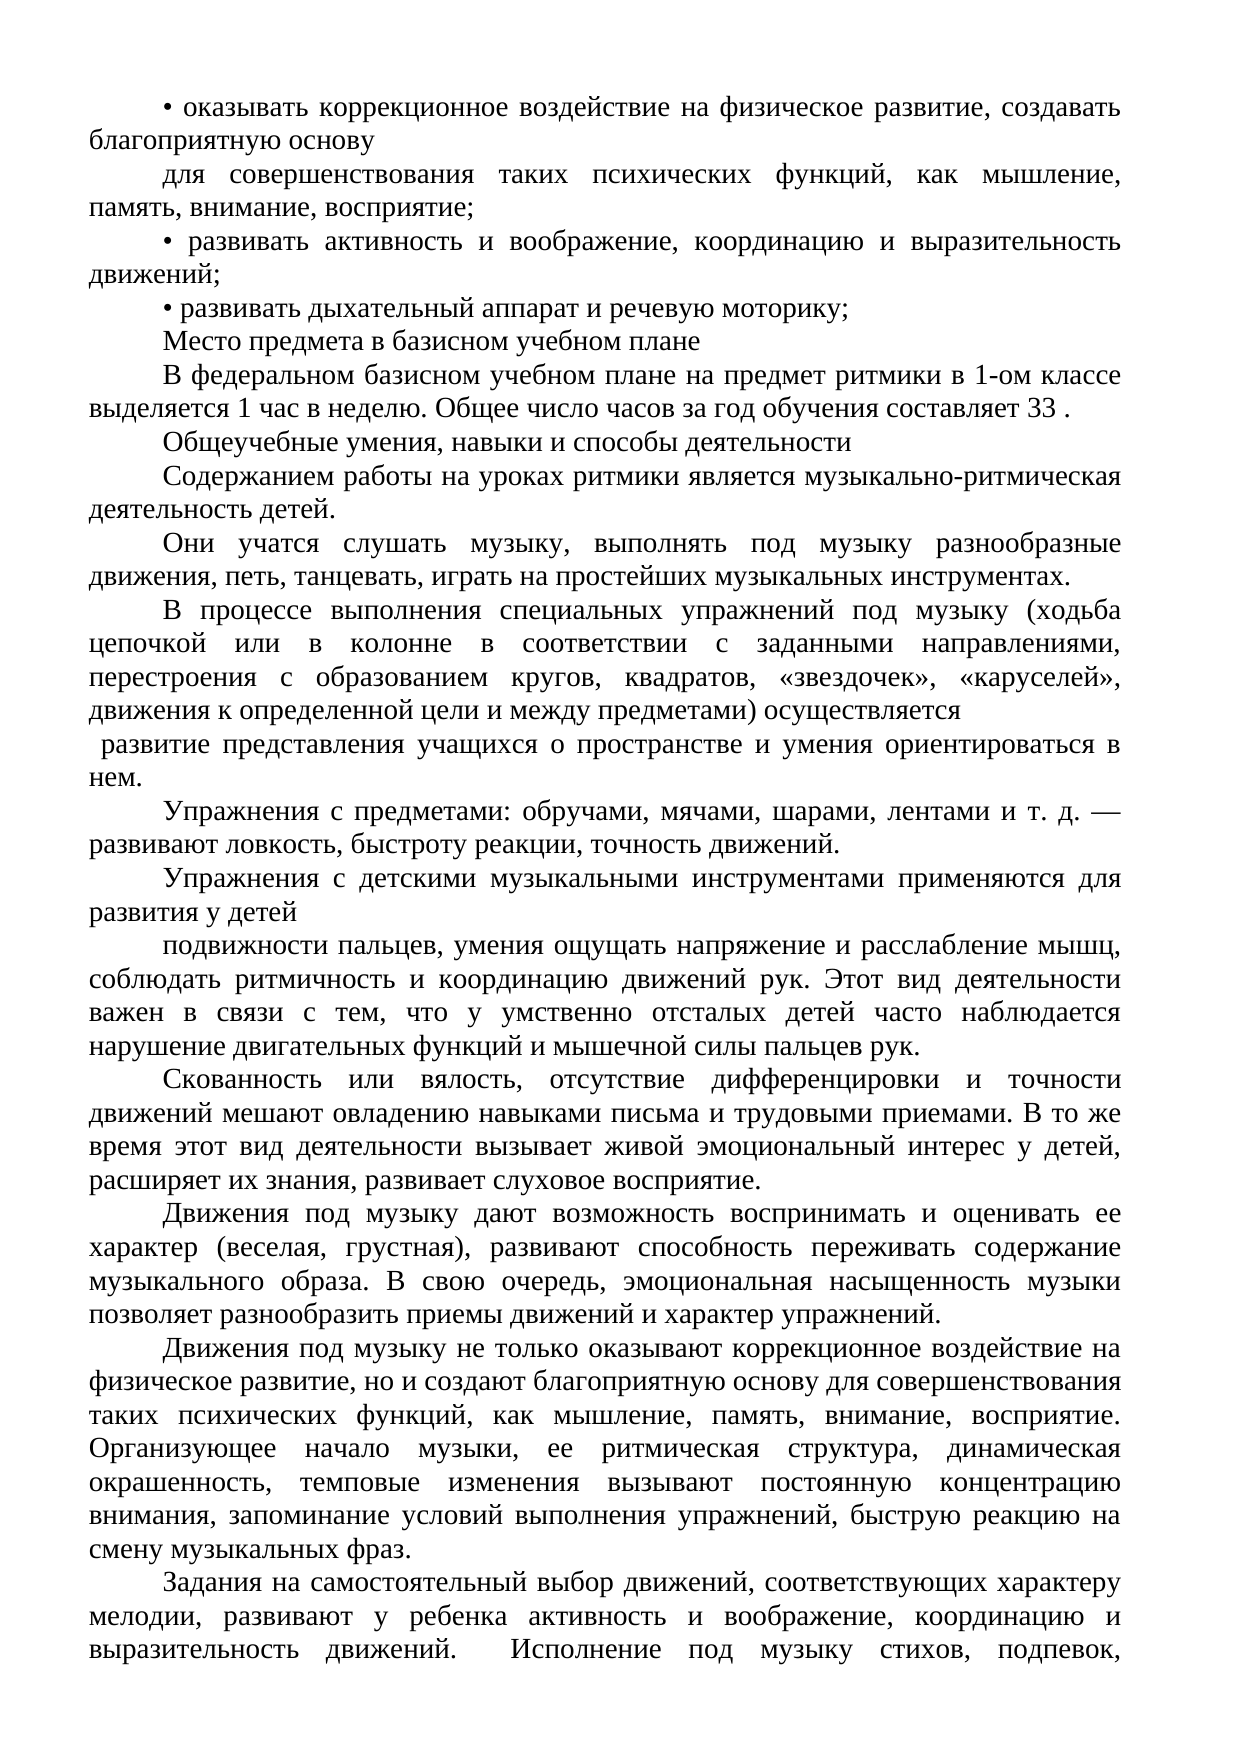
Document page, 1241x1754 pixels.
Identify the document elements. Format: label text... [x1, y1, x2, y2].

text Общеучебные умения, навыки и способы деятельности [88, 424, 1122, 458]
text Они учатся слушать музыку, выполнять под музыку разнообразные движения, петь, танцевать, играть на простейших музыкальных инструментах. [88, 525, 1122, 592]
text Скованность или вялость, отсутствие дифференцировки и точности движений мешают овладению навыками письма и трудовыми приемами. В то же время этот вид деятельности вызывает живой эмоциональный интерес у детей, расширяет их знания, развивает слуховое восприятие. [88, 1061, 1122, 1196]
text Движения под музыку дают возможность воспринимать и оценивать ее характер (веселая, грустная), развивают способность переживать содержание музыкального образа. В свою очередь, эмоциональная насыщенность музыки позволяет разнообразить приемы движений и характер упражнений. [88, 1196, 1122, 1330]
text Содержанием работы на уроках ритмики является музыкально-ритмическая деятельность детей. [88, 458, 1122, 525]
text подвижности пальцев, умения ощущать напряжение и расслабление мышц, соблюдать ритмичность и координацию движений рук. Этот вид деятельности важен в связи с тем, что у умственно отсталых детей часто наблюдается нарушение двигательных функций и мышечной силы пальцев рук. [88, 927, 1122, 1061]
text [88, 1564, 1122, 1665]
text развитие представления учащихся о пространстве и умения ориентироваться в нем. [88, 726, 1122, 793]
text • развивать активность и воображение, координацию и выразительность движений; [88, 223, 1122, 290]
text В федеральном базисном учебном плане на предмет ритмики в 1-ом классе выделяется 1 час в неделю. Общее число часов за год обучения составляет 33 . [88, 357, 1122, 424]
text Движения под музыку не только оказывают коррекционное воздействие на физическое развитие, но и создают благоприятную основу для совершенствования таких психических функций, как мышление, память, внимание, восприятие. Организующее начало музыки, ее ритмическая структура, динамическая окрашенность, темповые изменения вызывают постоянную концентрацию внимания, запоминание условий выполнения упражнений, быструю реакцию на смену музыкальных фраз. [88, 1330, 1122, 1564]
text Упражнения с детскими музыкальными инструментами применяются для развития у детей [88, 860, 1122, 927]
text • развивать дыхательный аппарат и речевую моторику; [88, 290, 1122, 323]
text для совершенствования таких психических функций, как мышление, память, внимание, восприятие; [88, 156, 1122, 223]
text Место предмета в базисном учебном плане [88, 323, 1122, 357]
text В процессе выполнения специальных упражнений под музыку (ходьба цепочкой или в колонне в соответствии с заданными направлениями, перестроения с образованием кругов, квадратов, «звездочек», «каруселей», движения к определенной цели и между предметами) осуществляется [88, 592, 1122, 726]
text Упражнения с предметами: обручами, мячами, шарами, лентами и т. д. — развивают ловкость, быстроту реакции, точность движений. [88, 793, 1122, 860]
text • оказывать коррекционное воздействие на физическое развитие, создавать благоприятную основу [88, 89, 1122, 156]
